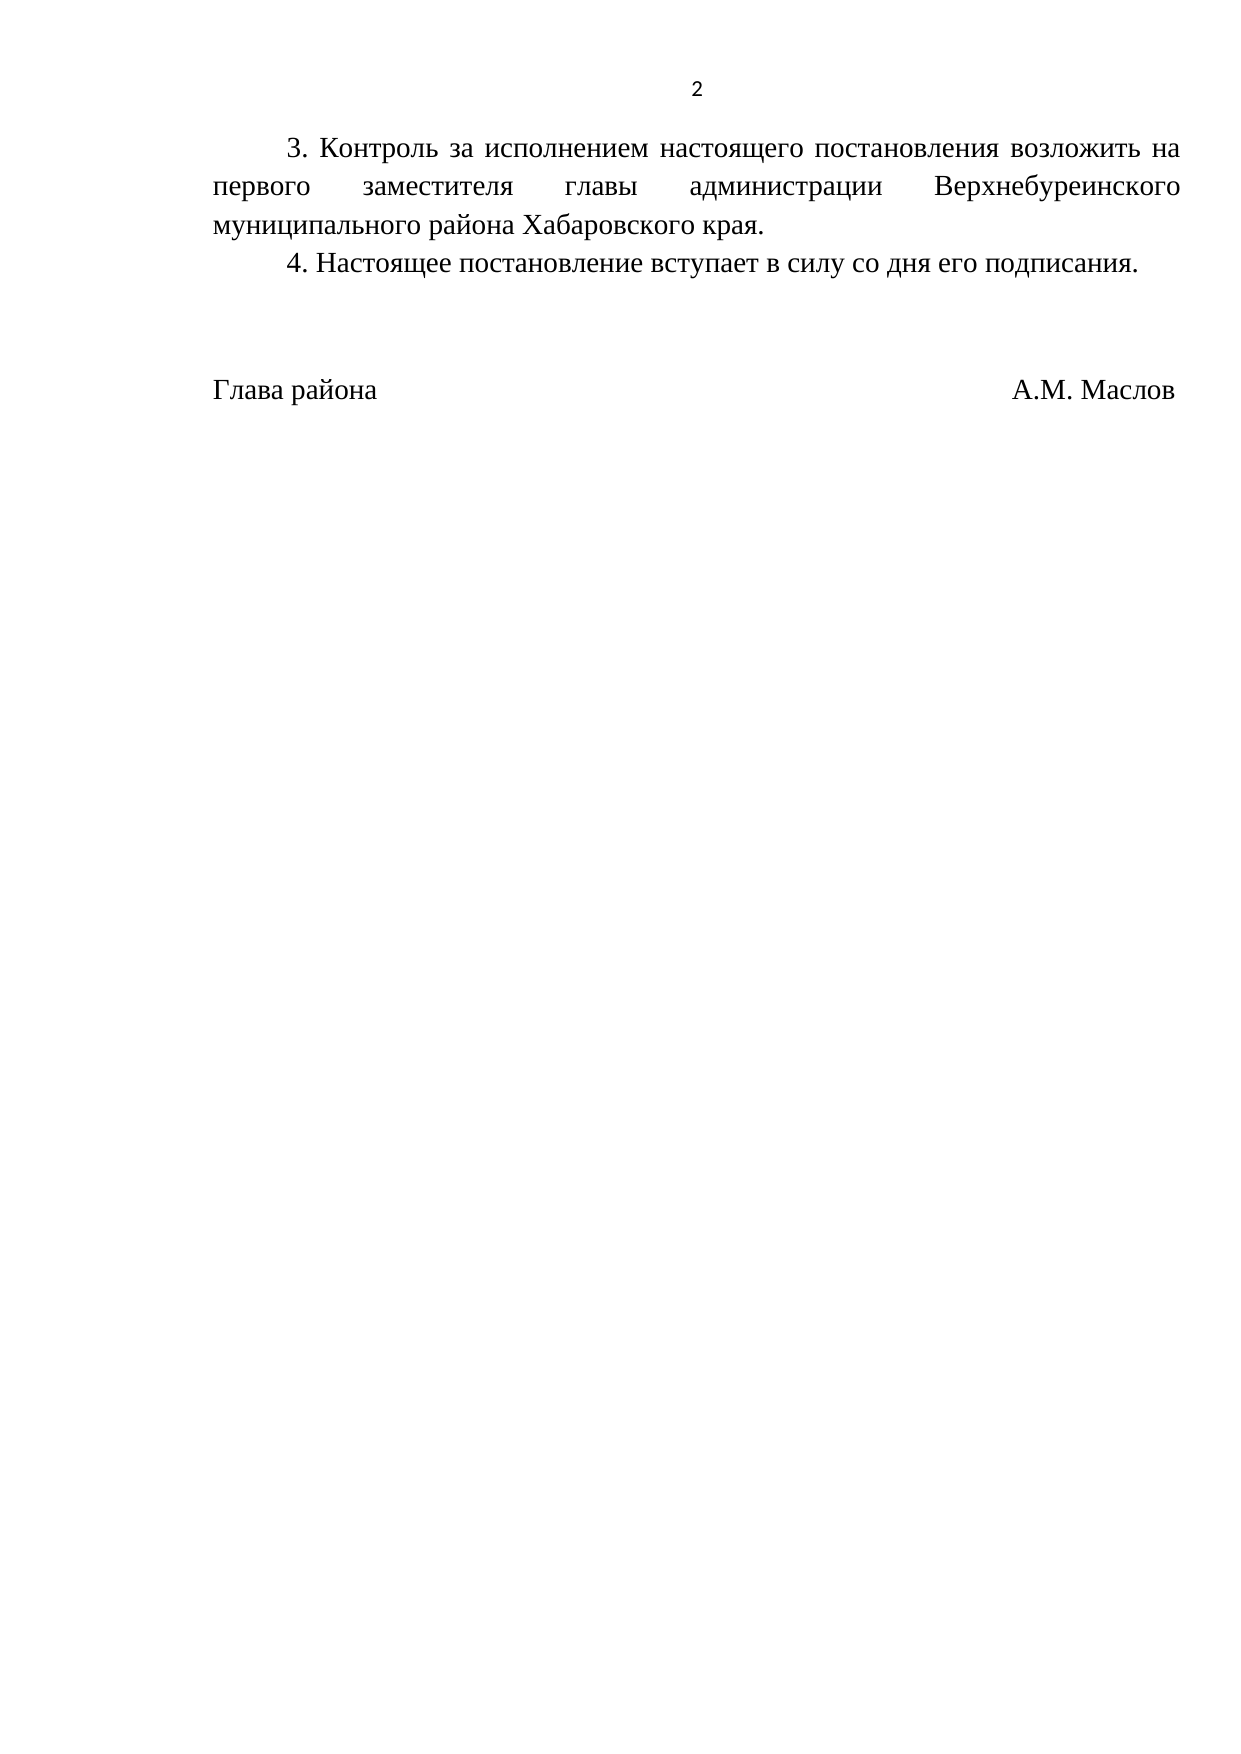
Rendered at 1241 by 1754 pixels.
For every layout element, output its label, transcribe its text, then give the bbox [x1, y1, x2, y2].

text Глава района А.М. Маслов [213, 380, 1181, 405]
text 4. Настоящее постановление вступает в силу со дня его подписания. [213, 246, 1181, 279]
text 3. Контроль за исполнением настоящего постановления возложить на первого заместителя главы администрации Верхнебуреинского муниципального района Хабаровского края. [213, 130, 1181, 241]
